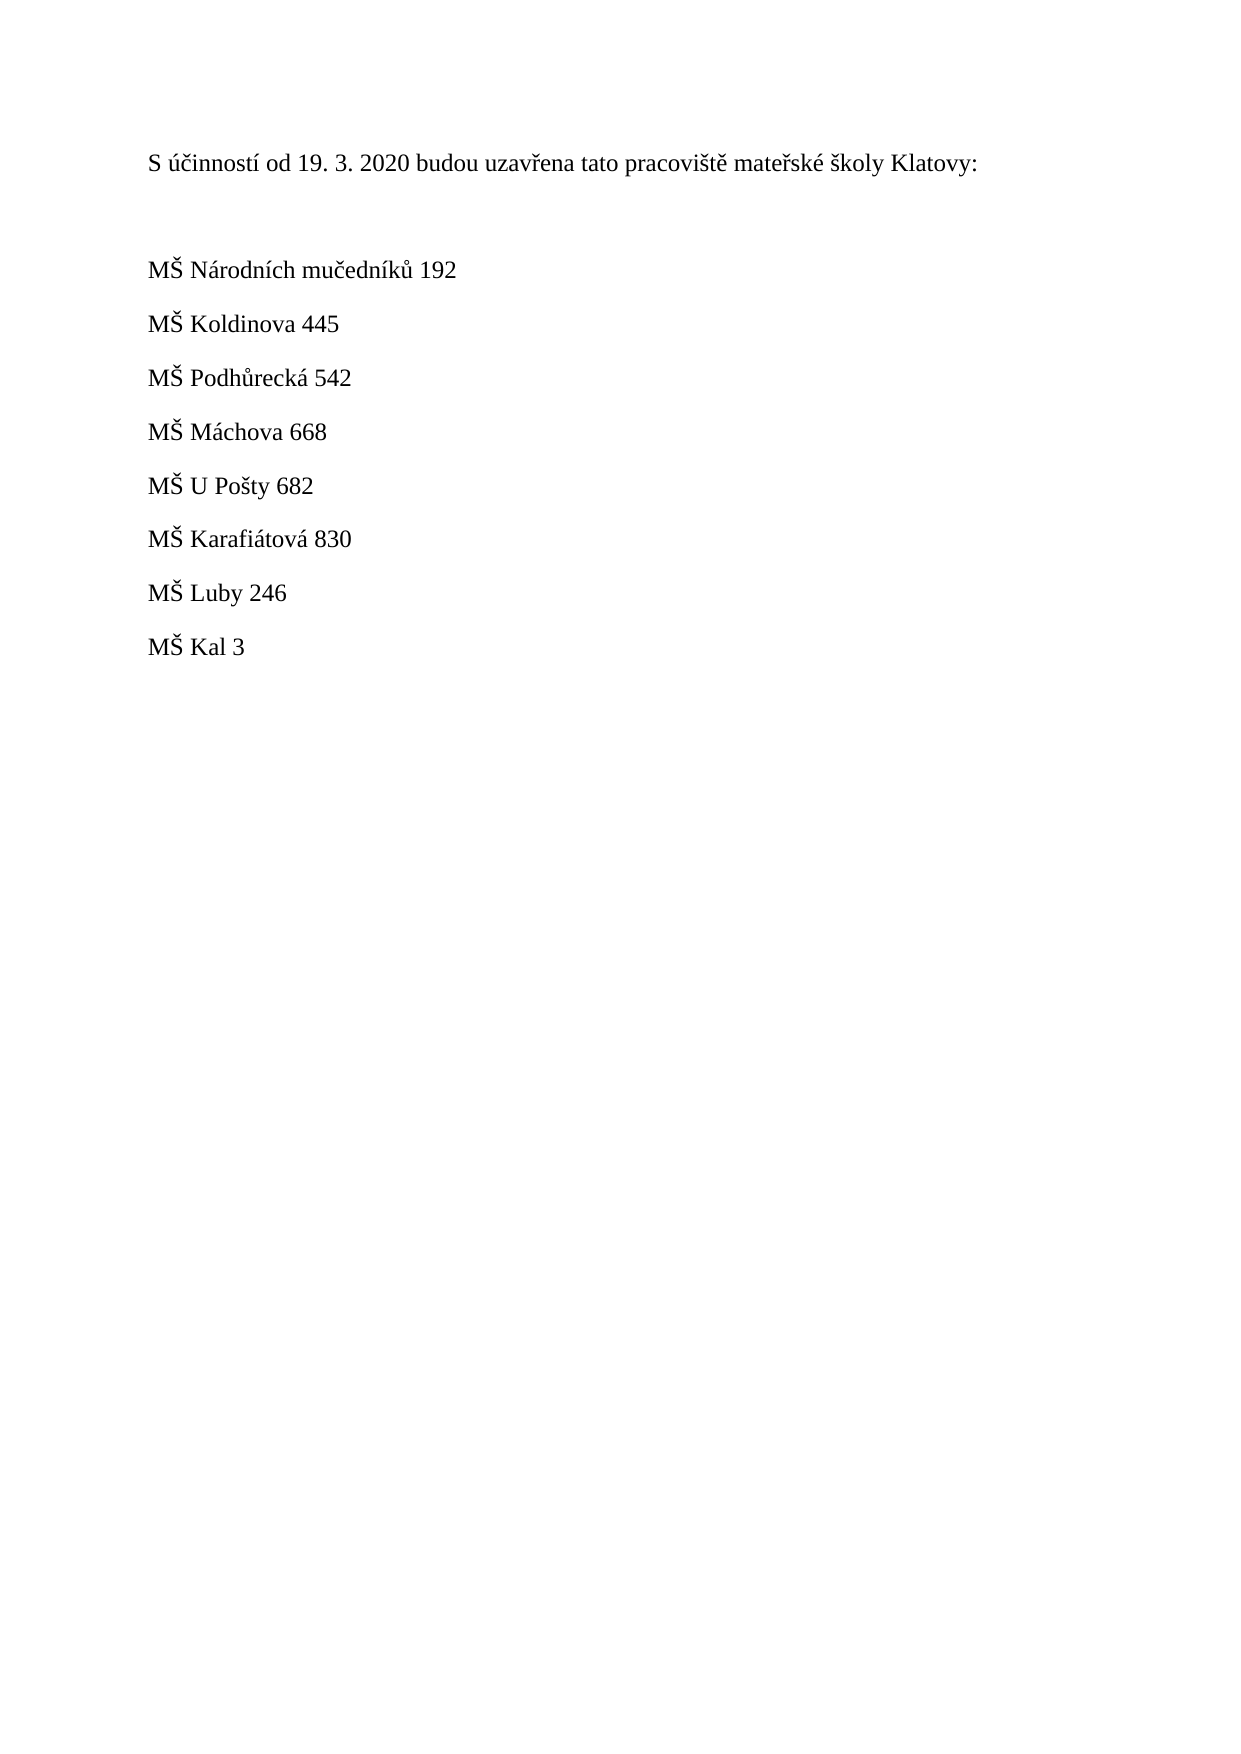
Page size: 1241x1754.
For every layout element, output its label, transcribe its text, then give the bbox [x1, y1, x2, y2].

text MŠ U Pošty 682 [148, 471, 1093, 499]
text MŠ Máchova 668 [148, 417, 1093, 446]
text MŠ Kal 3 [148, 632, 1093, 661]
text MŠ Podhůrecká 542 [148, 363, 1093, 392]
text MŠ Luby 246 [148, 578, 1093, 607]
text S účinností od 19. 3. 2020 budou uzavřena tato pracoviště mateřské školy Klatovy: [148, 148, 1093, 176]
text MŠ Karafiátová 830 [148, 524, 1093, 553]
text MŠ Národních mučedníků 192 [148, 255, 1093, 284]
text MŠ Koldinova 445 [148, 309, 1093, 338]
